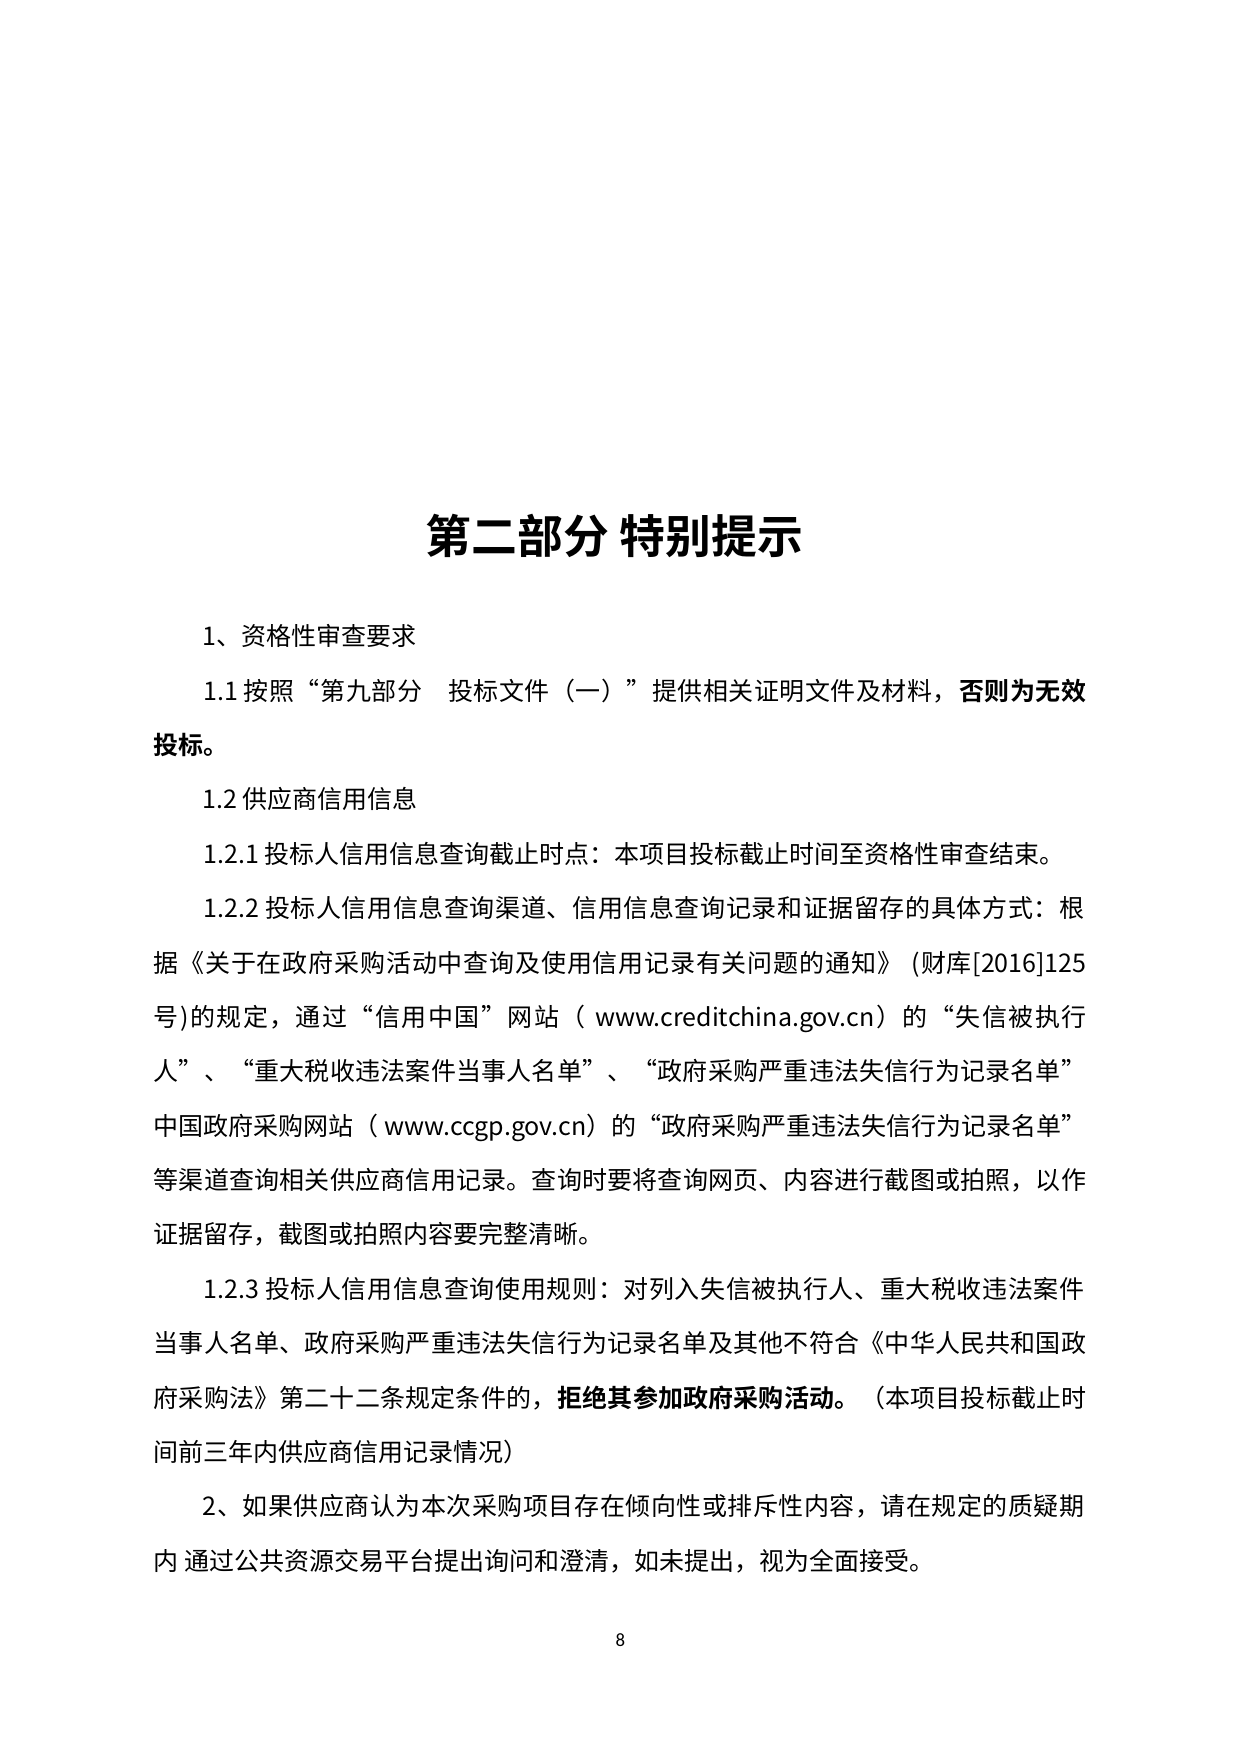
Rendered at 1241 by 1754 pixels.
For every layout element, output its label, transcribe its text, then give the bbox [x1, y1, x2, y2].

text 1.2.1投标人信用信息查询截止时点：本项目投标截止时间至资格性审查结束。 [153, 834, 1087, 871]
text 1.1按照“第九部分 投标文件（一）”提供相关证明文件及材料，否则为无效投标。 [153, 671, 1087, 762]
text 2、如果供应商认为本次采购项目存在倾向性或排斥性内容，请在规定的质疑期内 通过公共资源交易平台提出询问和澄清，如未提出，视为全面接受。 [153, 1487, 1087, 1577]
text 1.2供应商信用信息 [153, 780, 1087, 816]
text 1.2.3投标人信用信息查询使用规则：对列入失信被执行人、重大税收违法案件当事人名单、政府采购严重违法失信行为记录名单及其他不符合《中华人民共和国政府采购法》第二十二条规定条件的，拒绝其参加政府采购活动。（本项目投标截止时间前三年内供应商信用记录情况） [153, 1269, 1087, 1469]
text 1、资格性审查要求 [153, 617, 1087, 653]
text 1.2.2投标人信用信息查询渠道、信用信息查询记录和证据留存的具体方式：根据《关于在政府采购活动中查询及使用信用记录有关问题的通知》 (财库[2016]125 号)的规定，通过“信用中国”网站（ www.creditchina.gov.cn）的“失信被执行人”、“重大税收违法案件当事人名单”、“政府采购严重违法失信行为记录名单”中国政府采购网站（ www.ccgp.gov.cn）的“政府采购严重违法失信行为记录名单”等渠道查询相关供应商信用记录。查询时要将查询网页、内容进行截图或拍照，以作证据留存，截图或拍照内容要完整清晰。 [153, 889, 1087, 1251]
text 第二部分 特别提示 [153, 517, 1087, 562]
